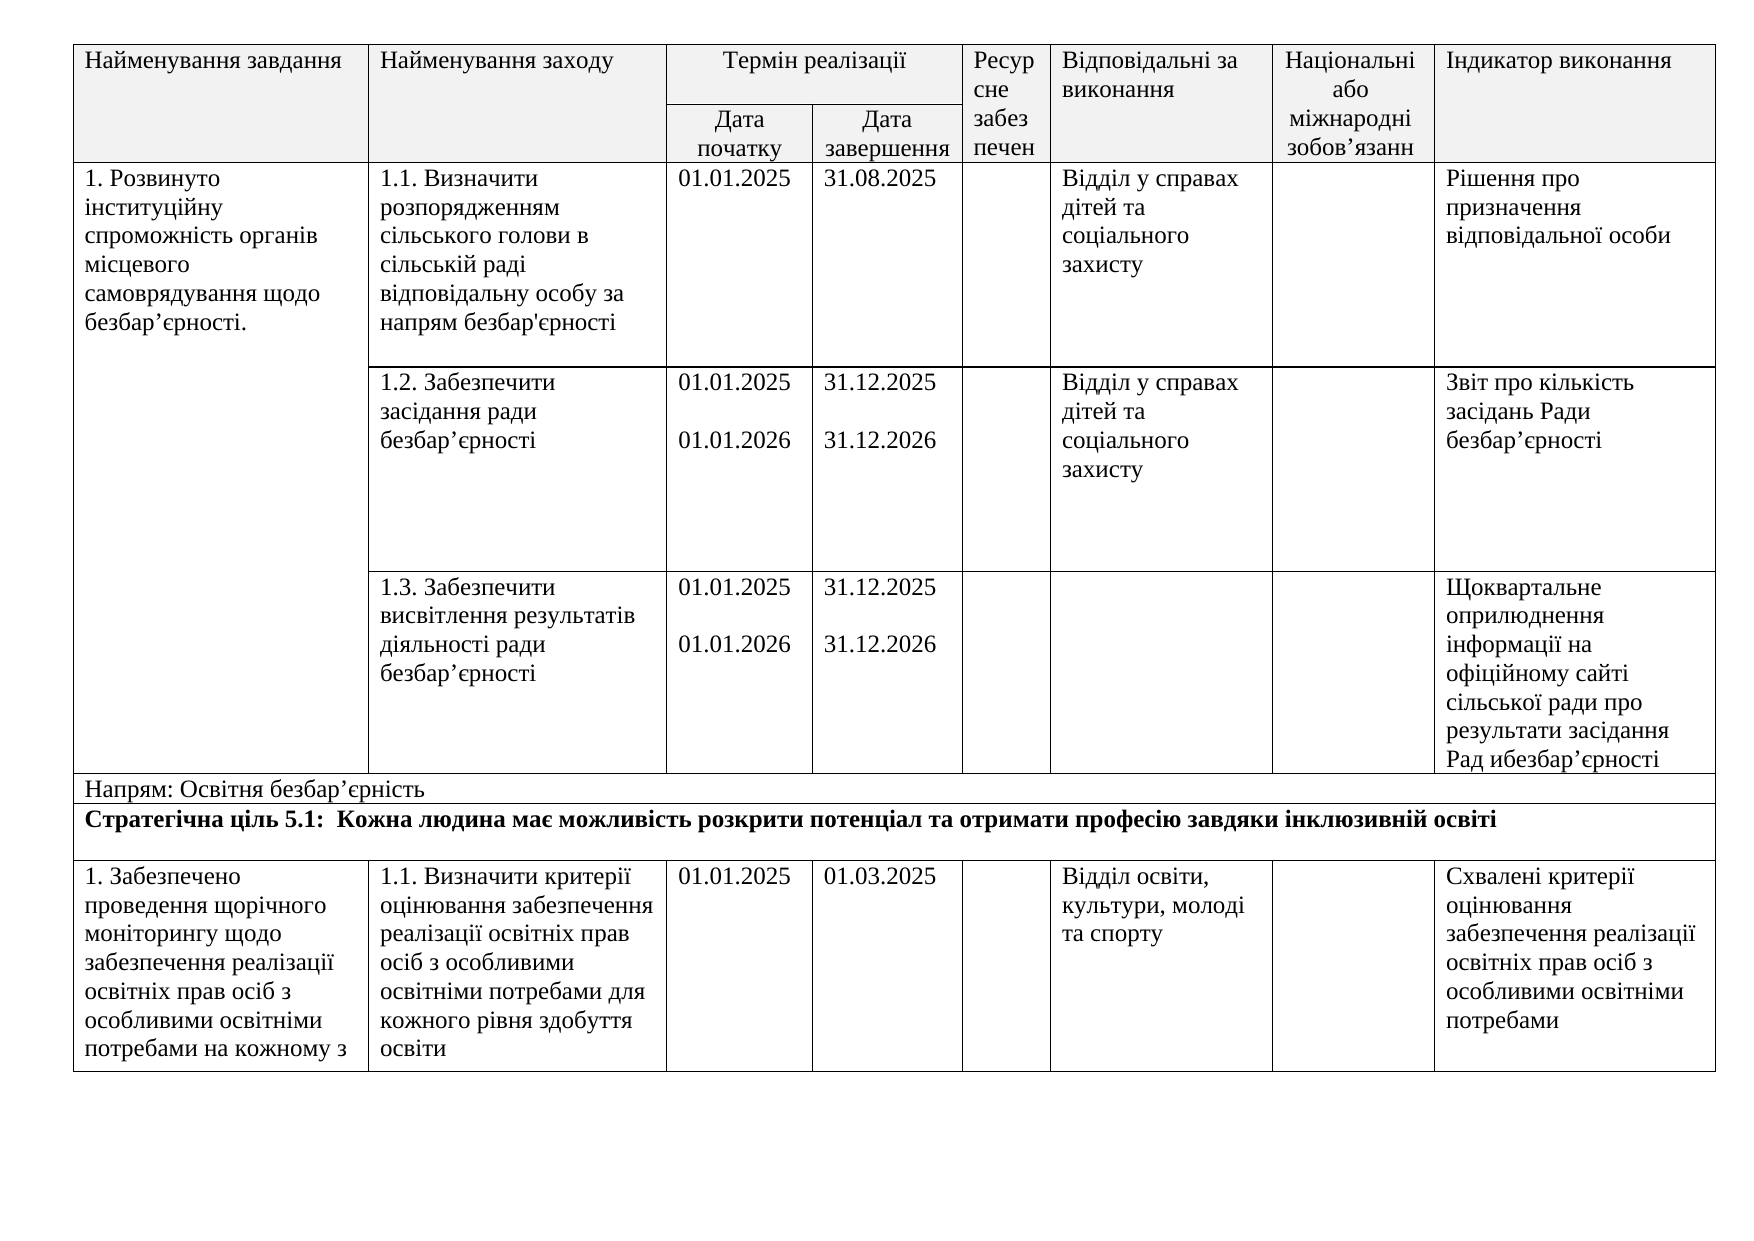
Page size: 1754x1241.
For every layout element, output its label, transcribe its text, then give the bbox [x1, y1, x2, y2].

table_cell [1273, 861, 1434, 1071]
table_header Індикатор виконання [1435, 45, 1715, 162]
table_cell [963, 572, 1050, 773]
table_header Найменування заходу [369, 45, 666, 162]
table_cell Дата початку [667, 105, 812, 162]
table_cell Напрям: Освітня безбарʼєрність [74, 774, 1715, 803]
table_cell 1.2. Забезпечити засідання ради безбар’єрності [369, 368, 666, 571]
table_cell 31.12.2025 31.12.2026 [813, 572, 962, 773]
table_cell [963, 163, 1050, 366]
table_cell 1. Розвинуто інституційну спроможність органів місцевого самоврядування щодо безбарʼєрності. [74, 163, 368, 773]
table_cell 01.01.2025 01.01.2026 [667, 572, 812, 773]
table_header Національні або міжнародні зобов’язання (за наявності) [1273, 45, 1434, 162]
table_cell 31.12.2025 31.12.2026 [813, 368, 962, 571]
table_cell [1273, 368, 1434, 571]
table_cell Стратегічна ціль 5.1: Кожна людина має можливість розкрити потенціал та отримати професію завдяки інклюзивній освіті [74, 804, 1715, 860]
table_cell 01.01.2025 01.01.2026 [667, 368, 812, 571]
table_cell 01.03.2025 [813, 861, 962, 1071]
table_header Термін реалізації [667, 45, 962, 103]
table_cell 01.01.2025 [667, 163, 812, 366]
table_cell [1273, 163, 1434, 366]
table_header Ресурсне забезпечення [963, 45, 1050, 162]
table_cell [963, 368, 1050, 571]
table_cell Відділ у справах дітей та соціального захисту [1051, 163, 1272, 366]
table_header Відповідальні за виконання [1051, 45, 1272, 162]
table_header Найменування завдання [74, 45, 368, 162]
table_cell [963, 861, 1050, 1071]
table_cell Рішення про призначення відповідальної особи [1435, 163, 1715, 366]
table_cell Звіт про кількість засідань Ради безбарʼєрності [1435, 368, 1715, 571]
table_cell Відділ у справах дітей та соціального захисту [1051, 368, 1272, 571]
table_cell Відділ освіти, культури, молоді та спорту [1051, 861, 1272, 1071]
table_cell Дата завершення [813, 105, 962, 162]
table_cell Щоквартальне оприлюднення інформації на офіційному сайті сільської ради про результати засідання Рад ибезбар’єрності [1435, 572, 1715, 773]
table_cell 31.08.2025 [813, 163, 962, 366]
table_cell Схвалені критерії оцінювання забезпечення реалізації освітніх прав осіб з особливими освітніми потребами [1435, 861, 1715, 1071]
table_cell 1.1. Визначити критерії оцінювання забезпечення реалізації освітніх прав осіб з особливими освітніми потребами для кожного рівня здобуття освіти [369, 861, 666, 1071]
table_cell 1.1. Визначити розпорядженням сільського голови в сільській раді відповідальну особу за напрям безбар'єрності [369, 163, 666, 366]
table_cell [1273, 572, 1434, 773]
table_cell 01.01.2025 [667, 861, 812, 1071]
table_cell 1.3. Забезпечити висвітлення результатів діяльності ради безбар’єрності [369, 572, 666, 773]
table_cell [1051, 572, 1272, 773]
